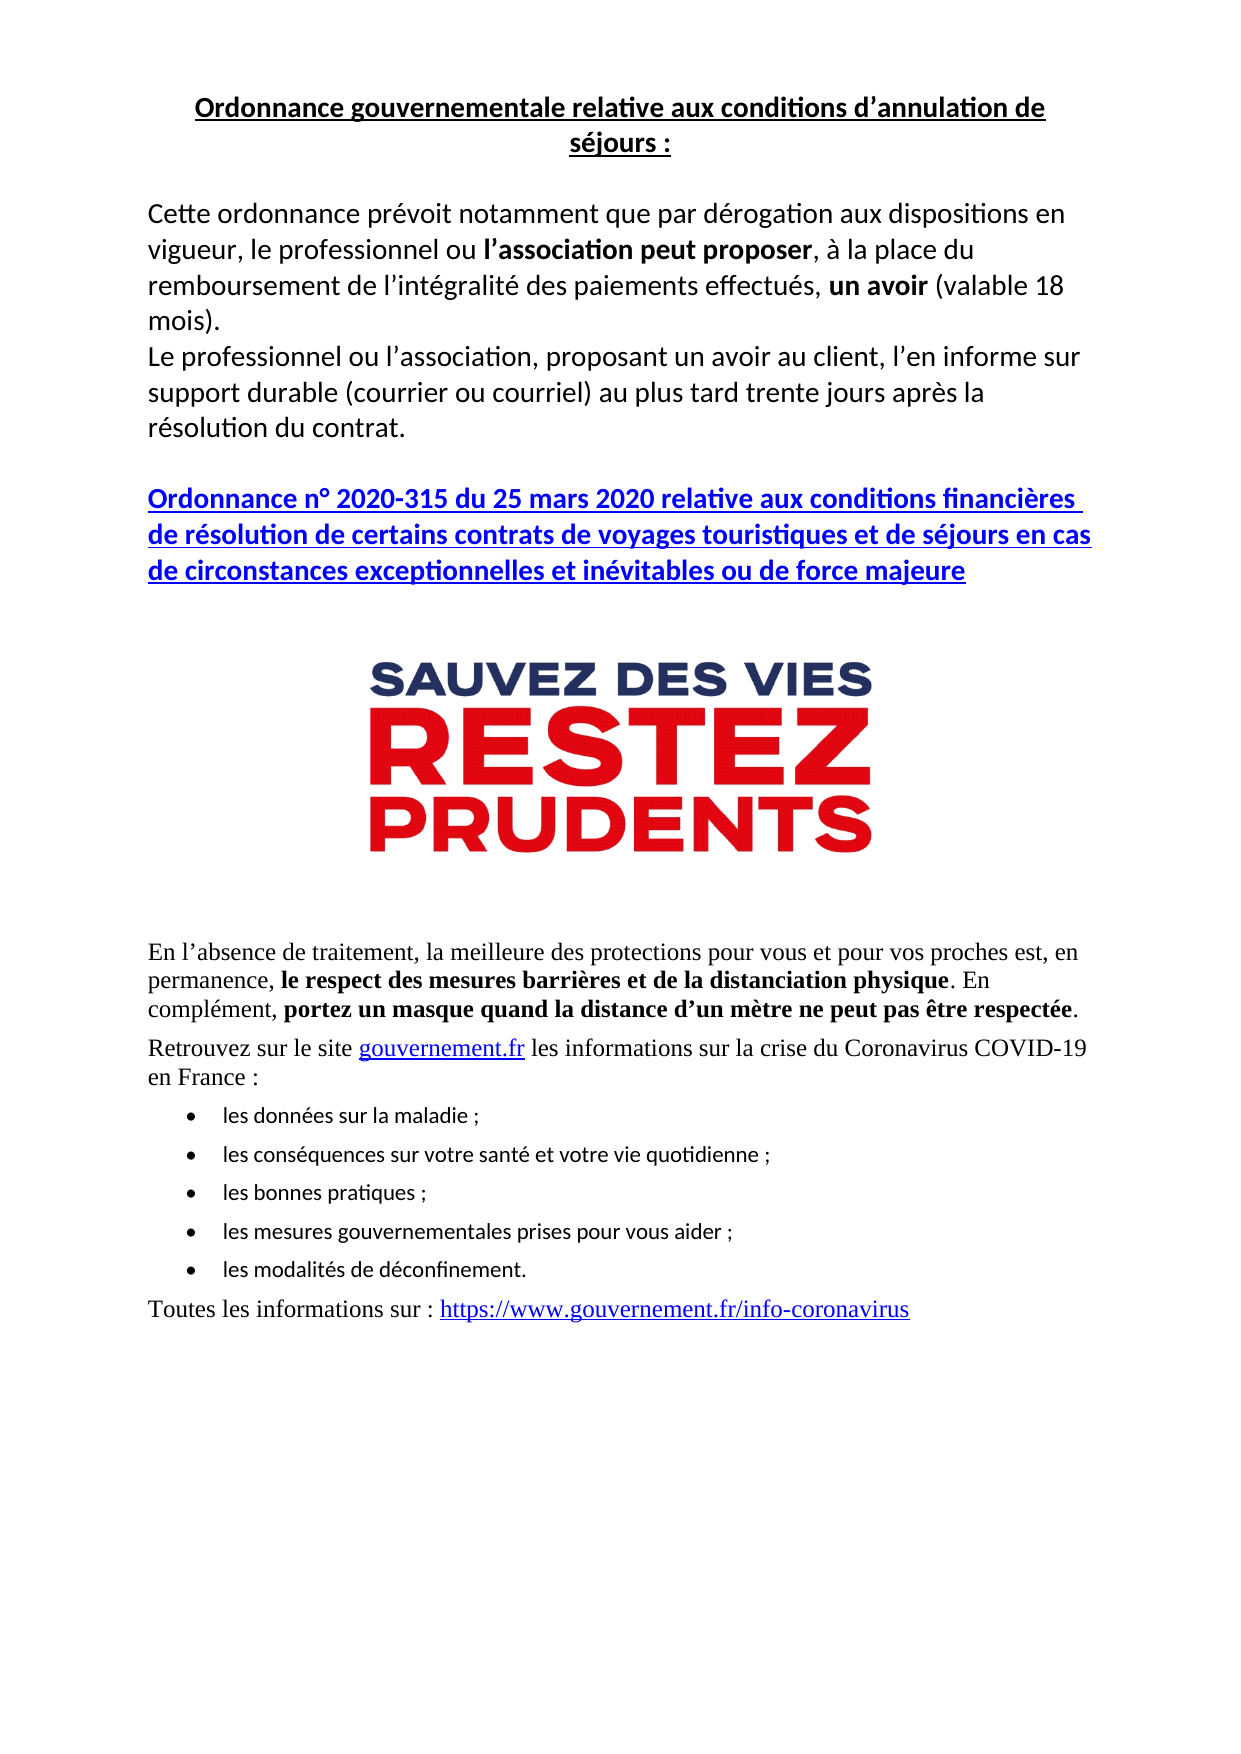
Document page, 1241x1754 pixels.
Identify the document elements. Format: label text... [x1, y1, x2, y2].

list les mesures gouvernementales prises pour vous aider ; [185, 1217, 1093, 1245]
list les modalités de déconfinement. [185, 1255, 1093, 1283]
text Toutes les informations sur : https://www.gouvernement.fr/info-coronavirus [148, 1294, 1093, 1322]
text Cette ordonnance prévoit notamment que par dérogation aux dispositions en vigueur, le professionnel ou l’association peut proposer, à la place du remboursement de l’intégralité des paiements effectués, un avoir (valable 18 mois). Le professionnel ou l’association, proposant un avoir au client, l’en informe sur support durable (courrier ou courriel) au plus tard trente jours après la résolution du contrat. [148, 196, 1093, 445]
list les bonnes pratiques ; [185, 1178, 1093, 1206]
text Ordonnance n° 2020-315 du 25 mars 2020 relative aux conditions financières de résolution de certains contrats de voyages touristiques et de séjours en cas de circonstances exceptionnelles et inévitables ou de force majeure [148, 481, 1093, 587]
list les conséquences sur votre santé et votre vie quotidienne ; [185, 1140, 1093, 1168]
picture [320, 587, 920, 927]
text En l’absence de traitement, la meilleure des protections pour vous et pour vos proches est, en permanence, le respect des mesures barrières et de la distanciation physique. En complément, portez un masque quand la distance d’un mètre ne peut pas être respectée. [148, 937, 1093, 1023]
text Retrouvez sur le site gouvernement.fr les informations sur la crise du Coronavirus COVID-19 en France : [148, 1033, 1093, 1091]
text Ordonnance gouvernementale relative aux conditions d’annulation de séjours : [148, 89, 1093, 160]
list les données sur la maladie ; [185, 1101, 1093, 1129]
